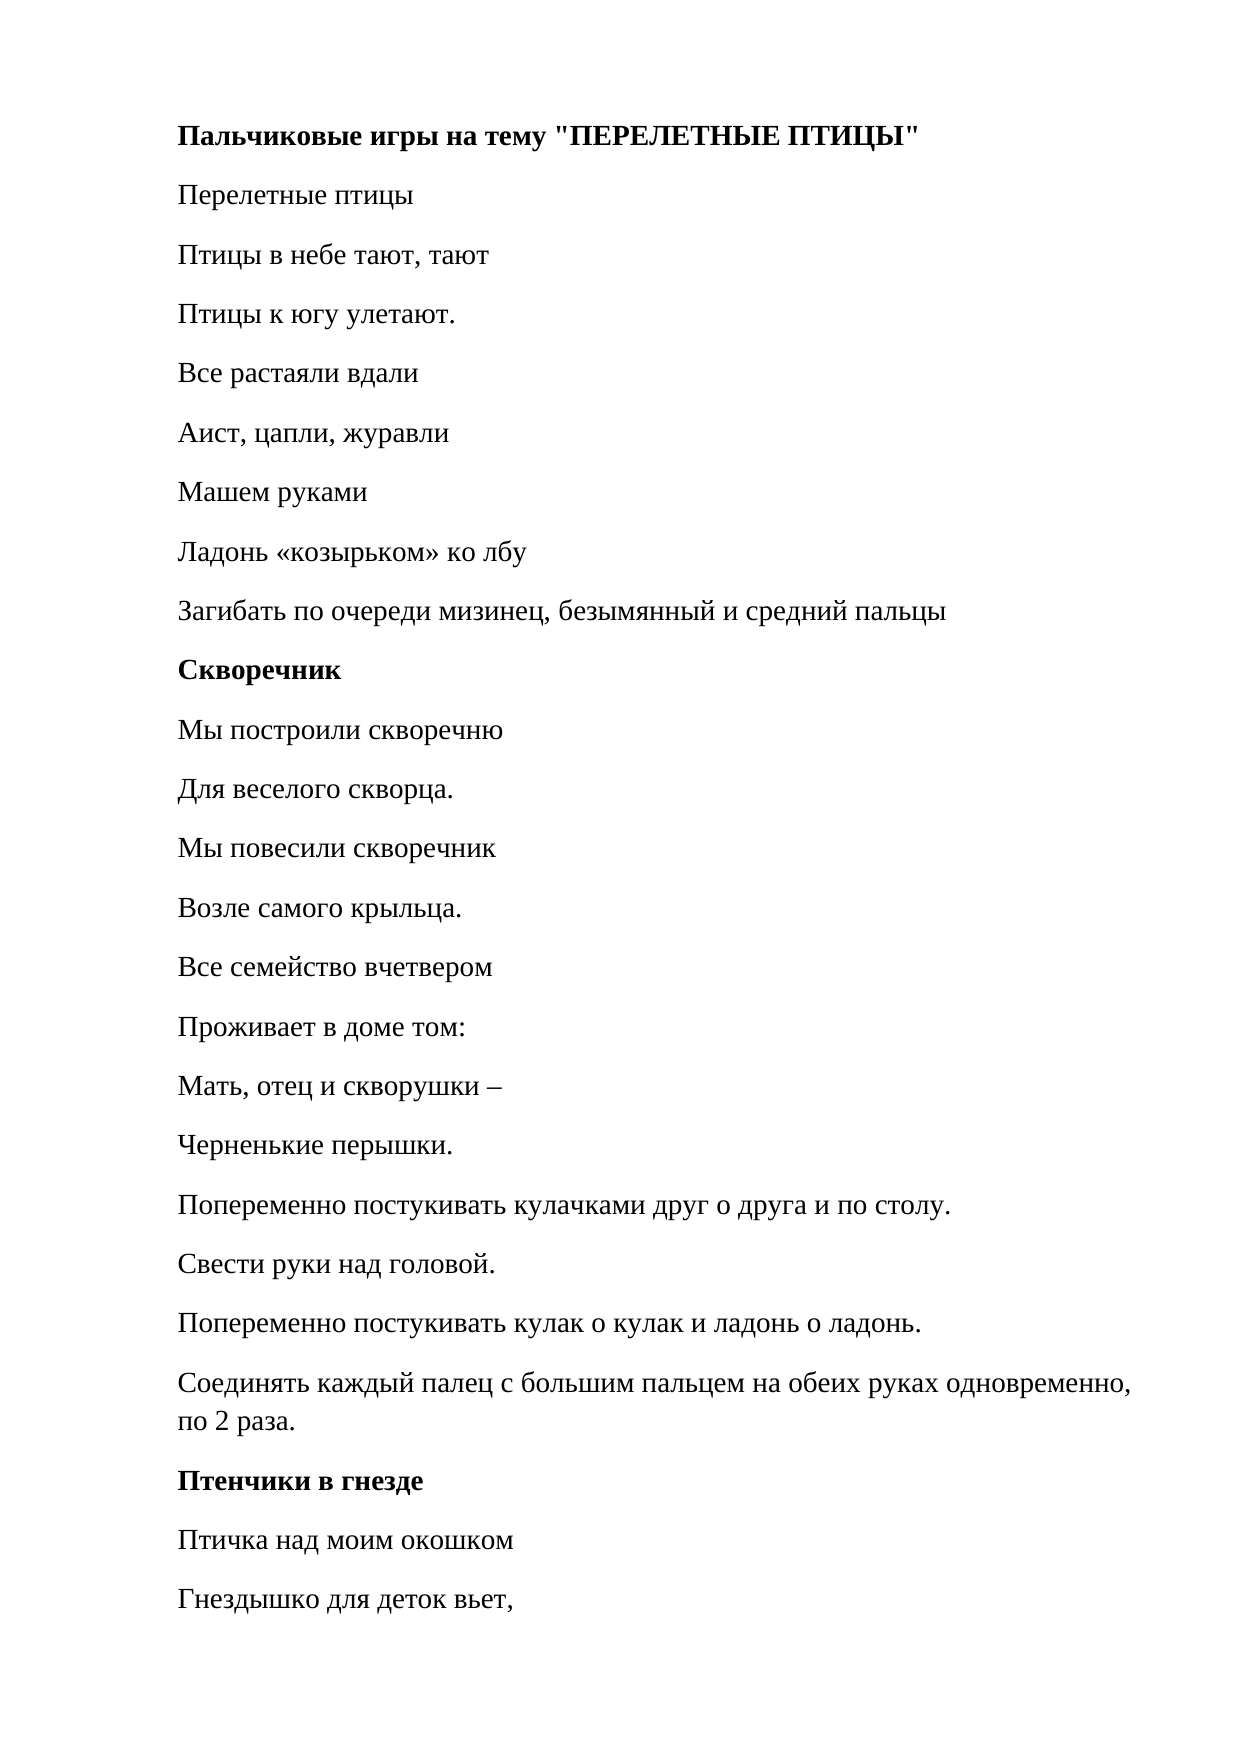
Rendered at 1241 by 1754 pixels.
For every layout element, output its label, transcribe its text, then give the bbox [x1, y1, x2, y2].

text Ладонь «козырьком» ко лбу [177, 534, 1152, 567]
text Свести руки над головой. [177, 1246, 1152, 1280]
text Попеременно постукивать кулак о кулак и ладонь о ладонь. [177, 1306, 1152, 1339]
text Птенчики в гнезде [177, 1463, 1152, 1496]
text Гнездышко для деток вьет, [177, 1582, 1152, 1615]
text Птицы в небе тают, тают [177, 237, 1152, 270]
text Загибать по очереди мизинец, безымянный и средний пальцы [177, 593, 1152, 627]
text Птицы к югу улетают. [177, 296, 1152, 330]
text Черненькие перышки. [177, 1127, 1152, 1161]
text Машем руками [177, 474, 1152, 508]
text Все семейство вчетвером [177, 949, 1152, 983]
text Пальчиковые игры на тему "ПЕРЕЛЕТНЫЕ ПТИЦЫ" [177, 118, 1152, 152]
text Возле самого крыльца. [177, 890, 1152, 923]
text Мы повесили скворечник [177, 831, 1152, 864]
text Птичка над моим окошком [177, 1522, 1152, 1556]
text Для веселого скворца. [177, 771, 1152, 805]
text Все растаяли вдали [177, 356, 1152, 389]
text Попеременно постукивать кулачками друг о друга и по столу. [177, 1187, 1152, 1220]
text Проживает в доме том: [177, 1009, 1152, 1042]
text Скворечник [177, 652, 1152, 686]
text Аист, цапли, журавли [177, 415, 1152, 448]
text Соединять каждый палец с большим пальцем на обеих руках одновременно, по 2 раза. [177, 1365, 1152, 1437]
text Перелетные птицы [177, 177, 1152, 211]
text Мать, отец и скворушки – [177, 1068, 1152, 1102]
text Мы построили скворечню [177, 712, 1152, 745]
